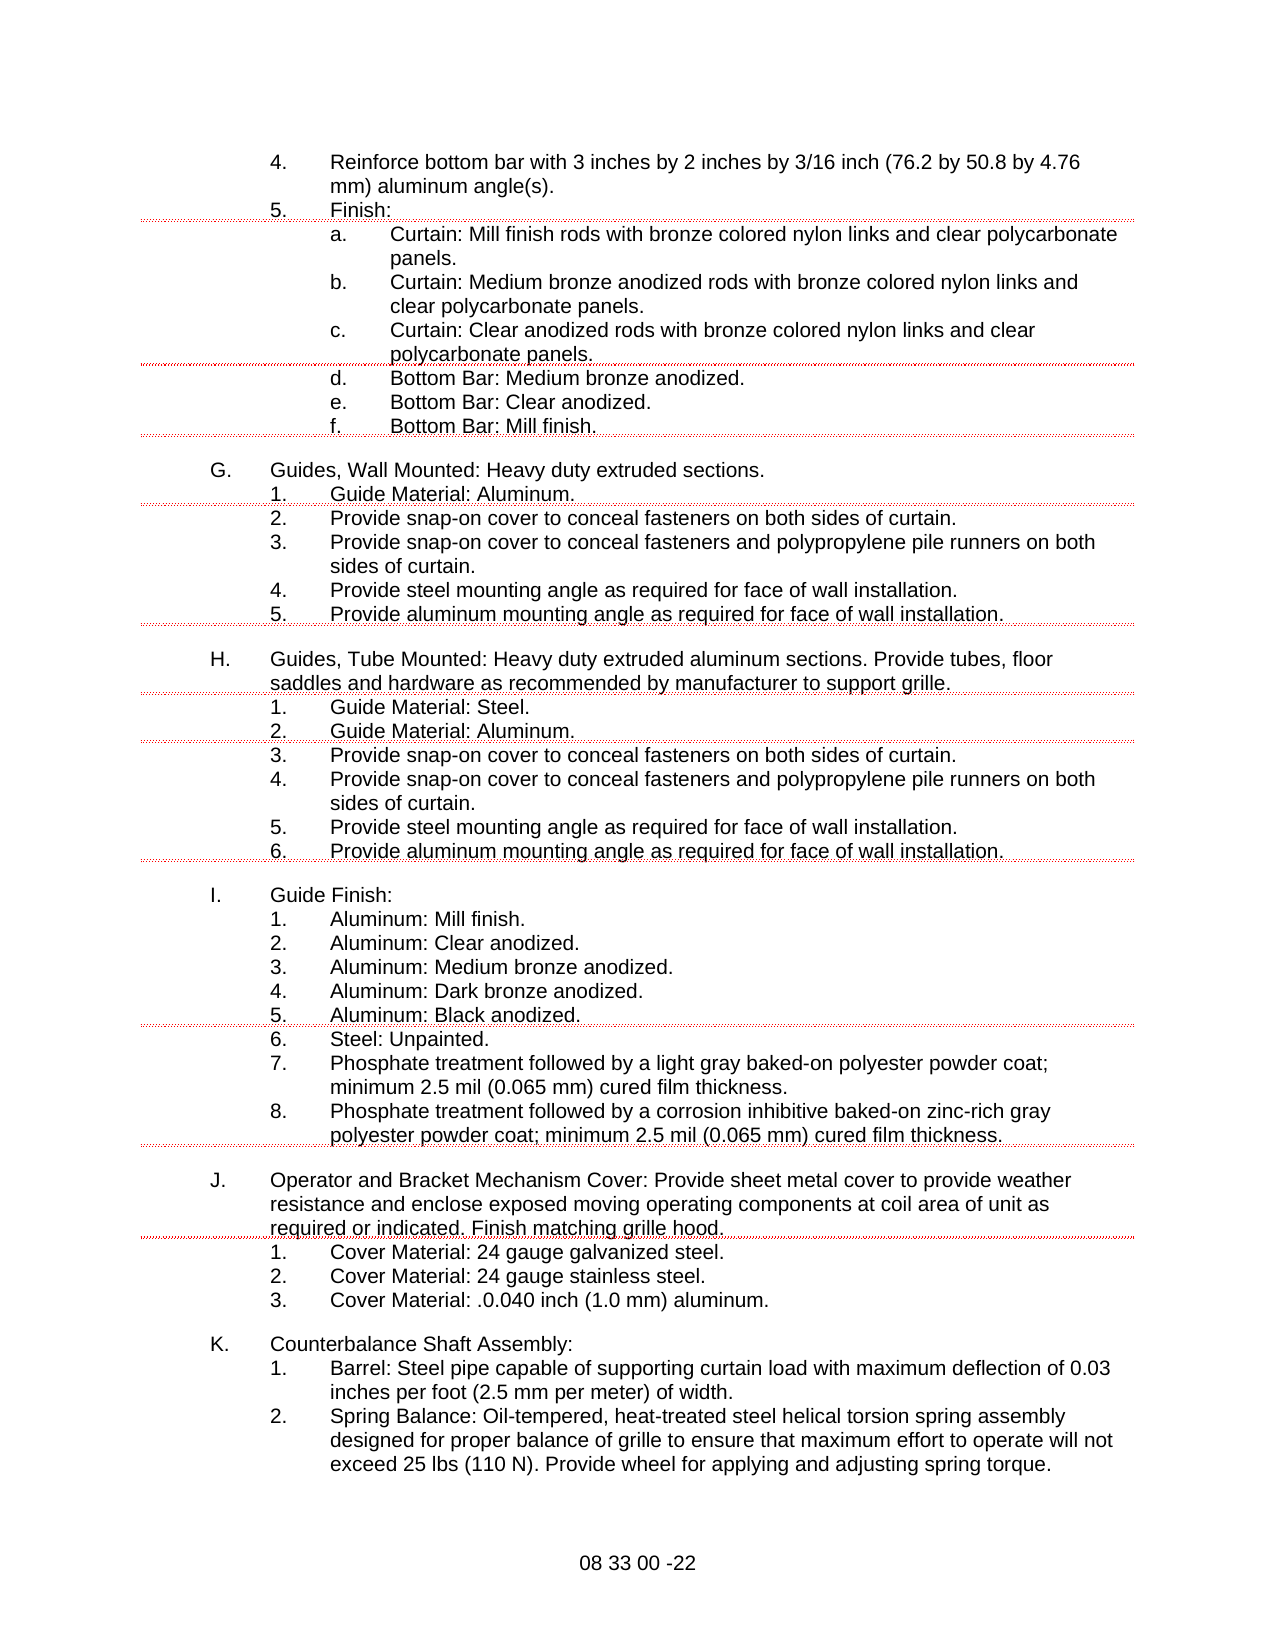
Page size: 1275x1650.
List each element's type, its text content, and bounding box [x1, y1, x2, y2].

list Curtain: Medium bronze anodized rods with bronze colored nylon links and clear polycarbonate panels. [330, 270, 1125, 318]
list Steel: Unpainted. [270, 1027, 1125, 1051]
list Reinforce bottom bar with 3 inches by 2 inches by 3/16 inch (76.2 by 50.8 by 4.76 mm) aluminum angle(s). [270, 150, 1125, 198]
list Curtain: Mill finish rods with bronze colored nylon links and clear polycarbonate panels. [330, 222, 1125, 270]
list Provide steel mounting angle as required for face of wall installation. [270, 578, 1125, 602]
list Spring Balance: Oil-tempered, heat-treated steel helical torsion spring assembly designed for proper balance of grille to ensure that maximum effort to operate will not exceed 25 lbs (110 N). Provide wheel for applying and adjusting spring torque. [270, 1404, 1125, 1476]
list Guide Material: Steel. [270, 695, 1125, 719]
list Provide snap-on cover to conceal fasteners on both sides of curtain. [270, 743, 1125, 767]
list Provide aluminum mounting angle as required for face of wall installation. [270, 838, 1125, 862]
list Guide Finish: [210, 883, 1125, 907]
list Finish: [270, 198, 1125, 222]
list Phosphate treatment followed by a light gray baked-on polyester powder coat; minimum 2.5 mil (0.065 mm) cured film thickness. [270, 1051, 1125, 1099]
list Phosphate treatment followed by a corrosion inhibitive baked-on zinc-rich gray polyester powder coat; minimum 2.5 mil (0.065 mm) cured film thickness. [270, 1099, 1125, 1147]
list Provide snap-on cover to conceal fasteners and polypropylene pile runners on both sides of curtain. [270, 530, 1125, 578]
list Aluminum: Dark bronze anodized. [270, 979, 1125, 1003]
list Counterbalance Shaft Assembly: [210, 1332, 1125, 1356]
list Bottom Bar: Medium bronze anodized. [330, 366, 1125, 389]
list Bottom Bar: Clear anodized. [330, 389, 1125, 413]
list Provide snap-on cover to conceal fasteners and polypropylene pile runners on both sides of curtain. [270, 767, 1125, 814]
list Guides, Tube Mounted: Heavy duty extruded aluminum sections. Provide tubes, floor saddles and hardware as recommended by manufacturer to support grille. [210, 647, 1125, 695]
list Curtain: Clear anodized rods with bronze colored nylon links and clear polycarbonate panels. [330, 318, 1125, 366]
list Provide steel mounting angle as required for face of wall installation. [270, 814, 1125, 838]
list Provide aluminum mounting angle as required for face of wall installation. [270, 602, 1125, 626]
list Barrel: Steel pipe capable of supporting curtain load with maximum deflection of 0.03 inches per foot (2.5 mm per meter) of width. [270, 1356, 1125, 1404]
list Bottom Bar: Mill finish. [330, 413, 1125, 437]
list Guides, Wall Mounted: Heavy duty extruded sections. [210, 458, 1125, 482]
list Aluminum: Clear anodized. [270, 931, 1125, 955]
list Aluminum: Medium bronze anodized. [270, 955, 1125, 979]
list Aluminum: Black anodized. [270, 1003, 1125, 1027]
list Guide Material: Aluminum. [270, 482, 1125, 506]
list Provide snap-on cover to conceal fasteners on both sides of curtain. [270, 506, 1125, 530]
list Cover Material: 24 gauge galvanized steel. [270, 1239, 1125, 1263]
list Cover Material: 24 gauge stainless steel. [270, 1263, 1125, 1287]
list Cover Material: .0.040 inch (1.0 mm) aluminum. [270, 1287, 1125, 1311]
list Guide Material: Aluminum. [270, 719, 1125, 743]
list Operator and Bracket Mechanism Cover: Provide sheet metal cover to provide weather resistance and enclose exposed moving operating components at coil area of unit as required or indicated. Finish matching grille hood. [210, 1168, 1125, 1239]
list Aluminum: Mill finish. [270, 907, 1125, 931]
